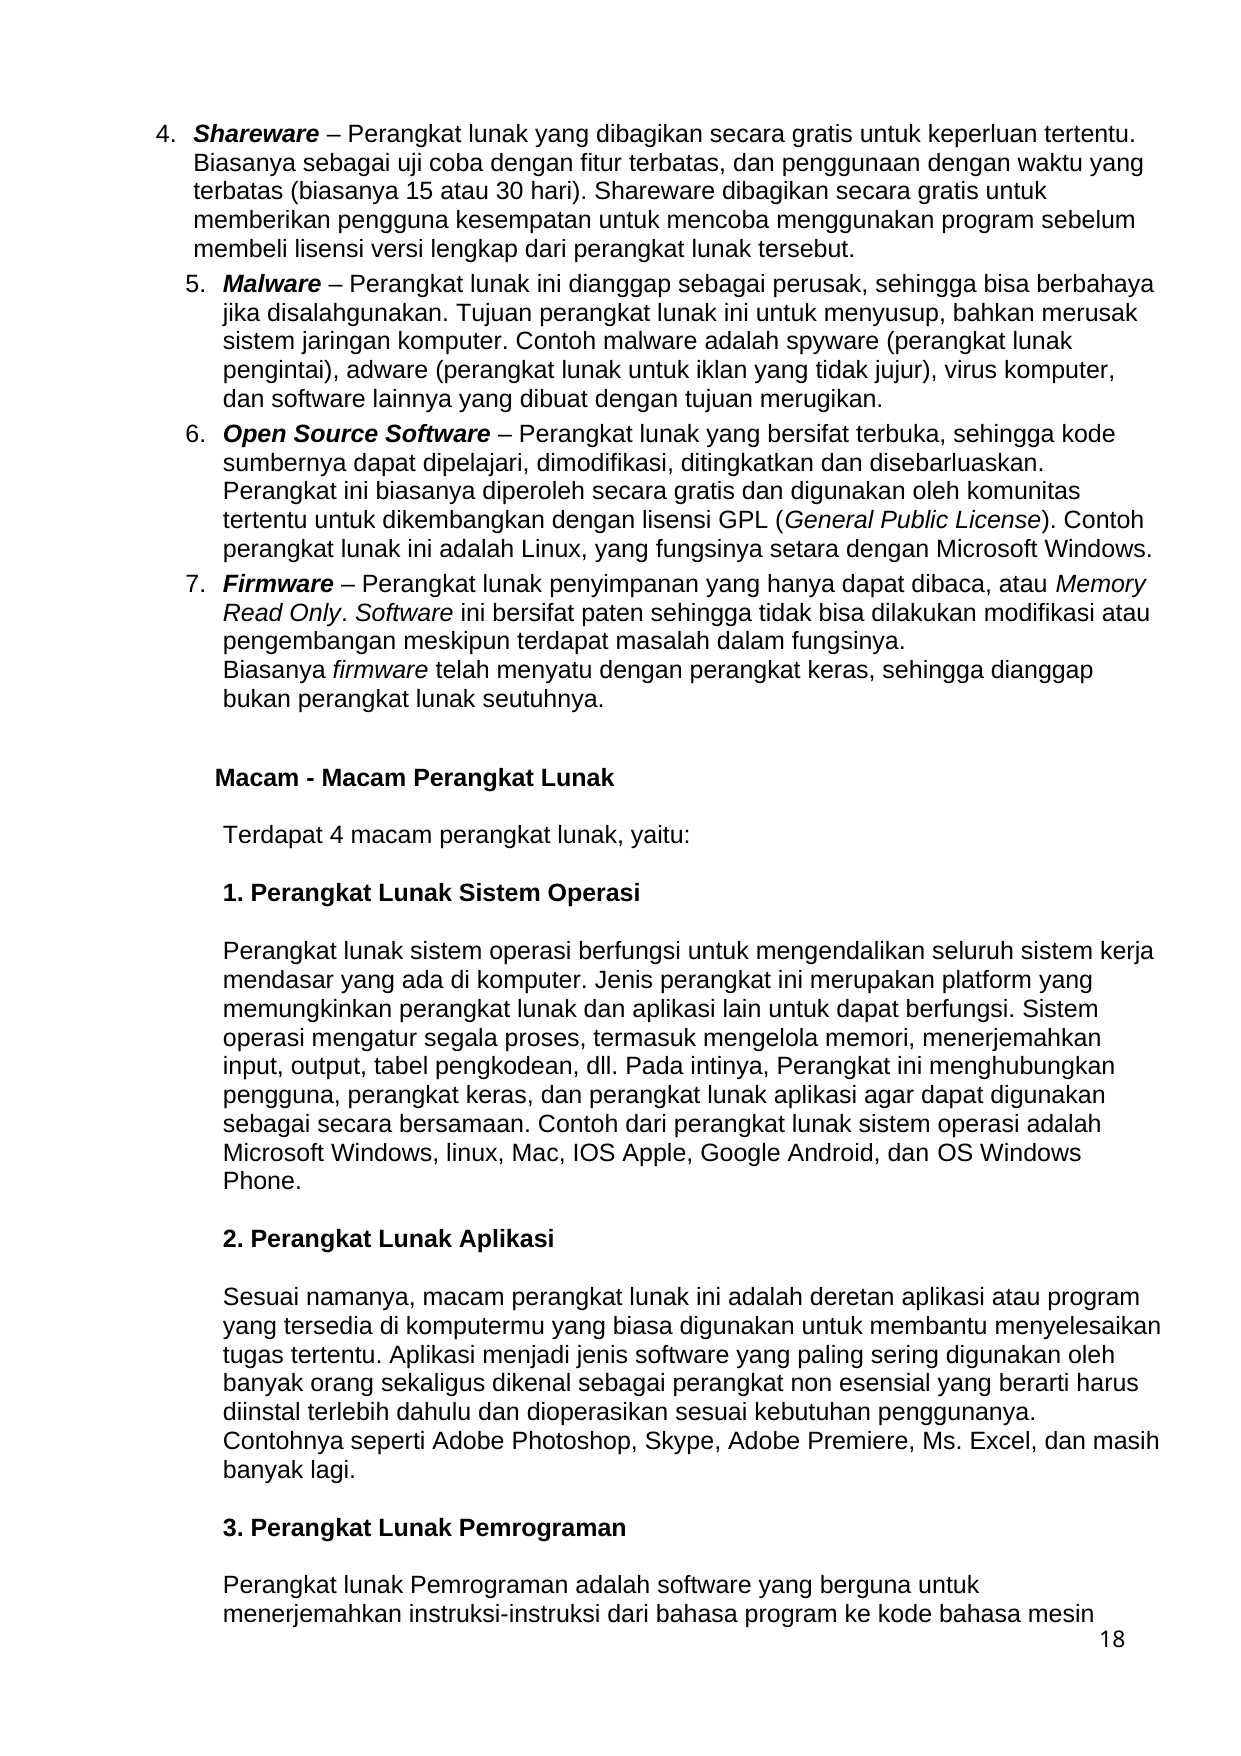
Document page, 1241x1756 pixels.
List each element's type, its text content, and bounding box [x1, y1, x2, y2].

list Shareware – Perangkat lunak yang dibagikan secara gratis untuk keperluan tertentu. Biasanya sebagai uji coba dengan fitur terbatas, dan penggunaan dengan waktu yang terbatas (biasanya 15 atau 30 hari). Shareware dibagikan secara gratis untuk memberikan pengguna kesempatan untuk mencoba menggunakan program sebelum membeli lisensi versi lengkap dari perangkat lunak tersebut. [156, 119, 1163, 262]
list Firmware – Perangkat lunak penyimpanan yang hanya dapat dibaca, atau Memory Read Only. Software ini bersifat paten sehingga tidak bisa dilakukan modifikasi atau pengembangan meskipun terdapat masalah dalam fungsinya. Biasanya firmware telah menyatu dengan perangkat keras, sehingga dianggap bukan perangkat lunak seutuhnya. [185, 569, 1163, 712]
text 1. Perangkat Lunak Sistem Operasi [223, 878, 1163, 907]
text 3. Perangkat Lunak Pemrograman [223, 1512, 1163, 1541]
text 2. Perangkat Lunak Aplikasi [223, 1224, 1163, 1253]
text Perangkat lunak sistem operasi berfungsi untuk mengendalikan seluruh sistem kerja mendasar yang ada di komputer. Jenis perangkat ini merupakan platform yang memungkinkan perangkat lunak dan aplikasi lain untuk dapat berfungsi. Sistem operasi mengatur segala proses, termasuk mengelola memori, menerjemahkan input, output, tabel pengkodean, dll. Pada intinya, Perangkat ini menghubungkan pengguna, perangkat keras, dan perangkat lunak aplikasi agar dapat digunakan sebagai secara bersamaan. Contoh dari perangkat lunak sistem operasi adalah Microsoft Windows, linux, Mac, IOS Apple, Google Android, dan OS Windows Phone. [223, 936, 1163, 1195]
text Sesuai namanya, macam perangkat lunak ini adalah deretan aplikasi atau program yang tersedia di komputermu yang biasa digunakan untuk membantu menyelesaikan tugas tertentu. Aplikasi menjadi jenis software yang paling sering digunakan oleh banyak orang sekaligus dikenal sebagai perangkat non esensial yang berarti harus diinstal terlebih dahulu dan dioperasikan sesuai kebutuhan penggunanya. Contohnya seperti Adobe Photoshop, Skype, Adobe Premiere, Ms. Excel, dan masih banyak lagi. [223, 1282, 1163, 1483]
list Open Source Software – Perangkat lunak yang bersifat terbuka, sehingga kode sumbernya dapat dipelajari, dimodifikasi, ditingkatkan dan disebarluaskan. Perangkat ini biasanya diperoleh secara gratis dan digunakan oleh komunitas tertentu untuk dikembangkan dengan lisensi GPL (General Public License). Contoh perangkat lunak ini adalah Linux, yang fungsinya setara dengan Microsoft Windows. [185, 419, 1163, 562]
text Terdapat 4 macam perangkat lunak, yaitu: [223, 820, 1163, 849]
list Malware – Perangkat lunak ini dianggap sebagai perusak, sehingga bisa berbahaya jika disalahgunakan. Tujuan perangkat lunak ini untuk menyusup, bahkan merusak sistem jaringan komputer. Contoh malware adalah spyware (perangkat lunak pengintai), adware (perangkat lunak untuk iklan yang tidak jujur), virus komputer, dan software lainnya yang dibuat dengan tujuan merugikan. [185, 269, 1163, 412]
subtitle Macam - Macam Perangkat Lunak [214, 762, 1163, 791]
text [223, 1570, 1163, 1628]
